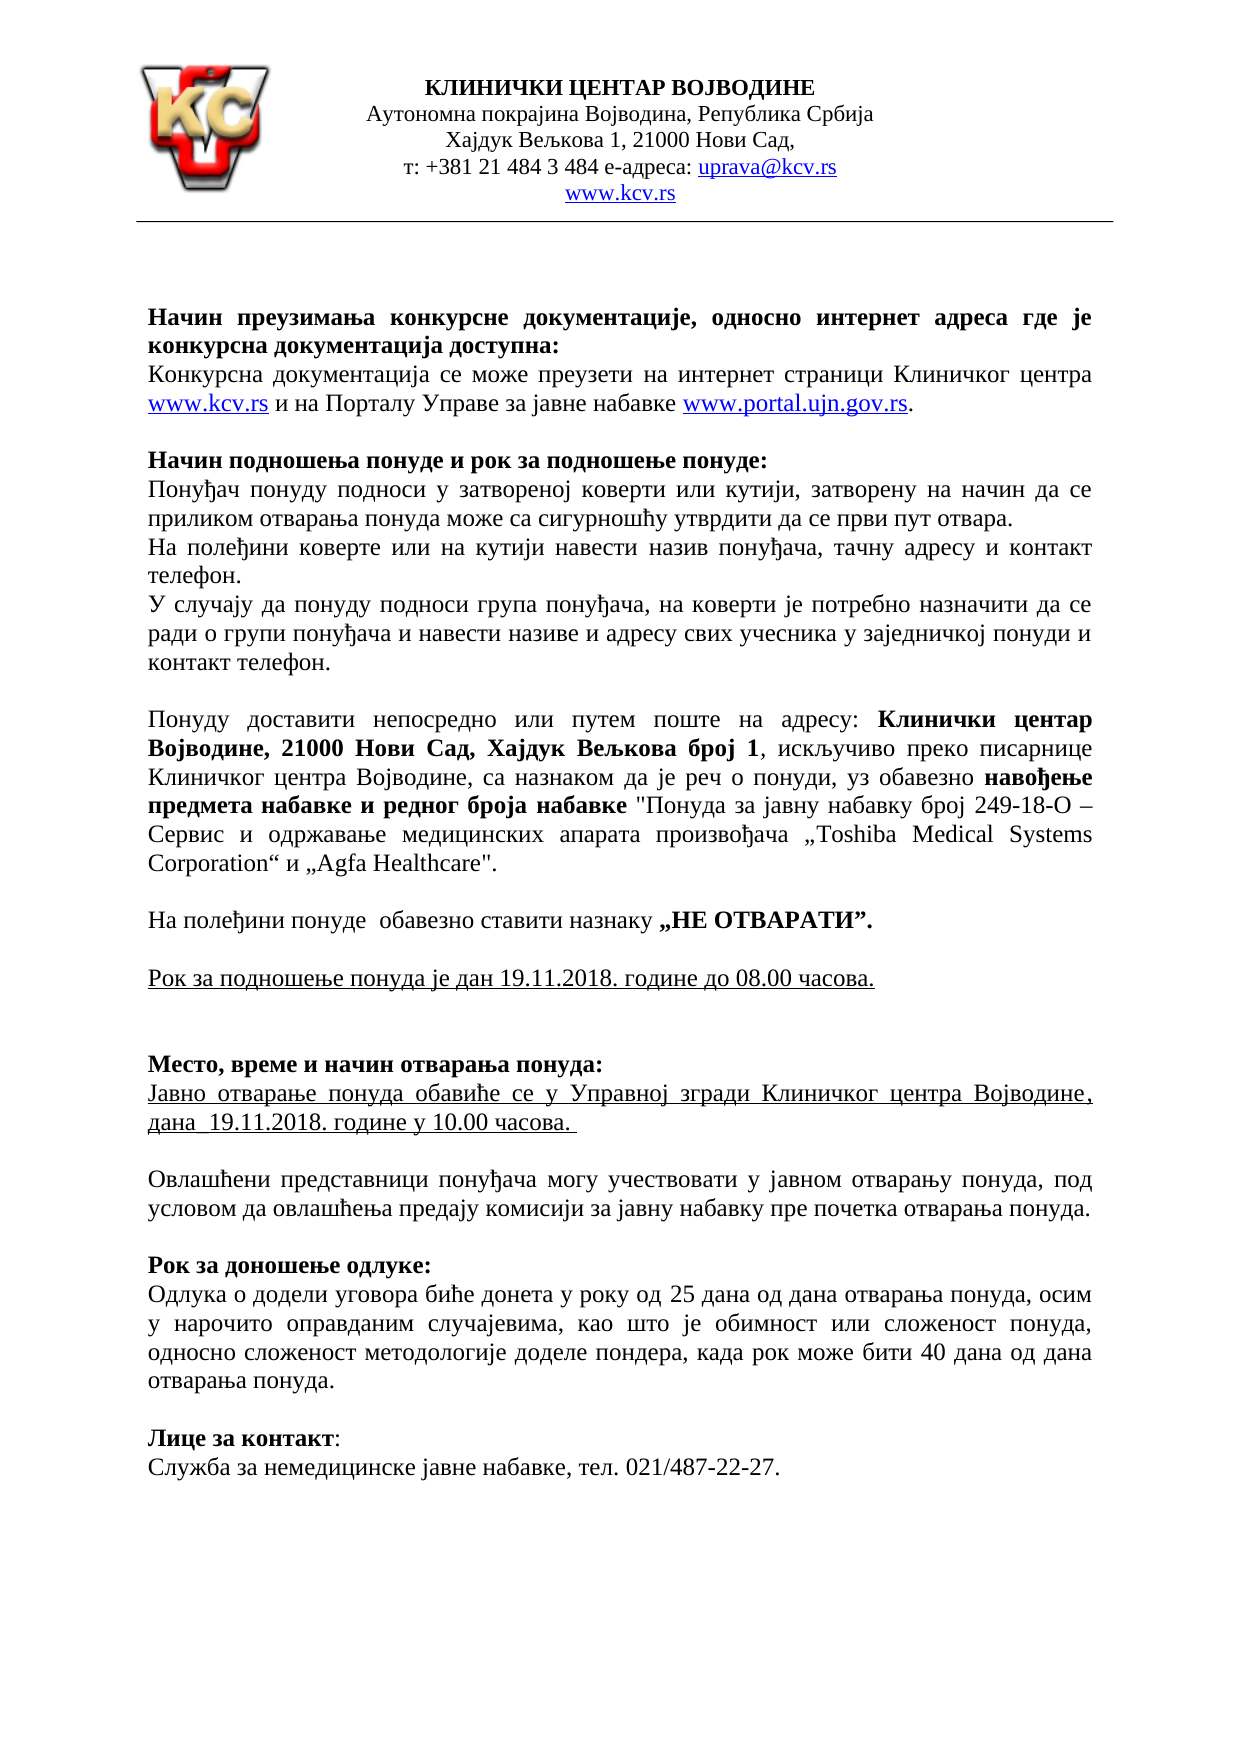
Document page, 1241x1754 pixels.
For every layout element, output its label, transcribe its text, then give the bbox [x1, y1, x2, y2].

text Служба за немедицинске јавне набавке, тел. 021/487-22-27. [148, 1452, 1093, 1481]
text На полеђини понуде обавезно ставити назнаку „НЕ ОТВАРАТИ”. [148, 906, 1093, 934]
text Начин преузимања конкурсне документације, односно интернет адреса где је конкурсна документација доступна: [148, 302, 1093, 359]
text Понуђач понуду подноси у затвореној коверти или кутији, затворену на начин да се приликом отварања понуда може са сигурношћу утврдити да се први пут отвара. [148, 474, 1093, 532]
picture [137, 62, 274, 193]
text Јавно отварање понуда обавиће се у Управној згради Клиничког центра Војводине, дана_19.11.2018. године у 10.00 часова. [148, 1104, 1093, 1136]
text Понуду доставити непосредно или путем поште на адресу: Клинички центар Војводине, 21000 Нови Сад, Хајдук Вељкова број 1, искључиво преко писарнице Клиничког центра Војводине, са назнаком да је реч о понуди, уз обавезно навођење предмета набавке и редног броја набавке "Понуда за јавну набавку број 249-18-O – Сервис и одржавање медицинских апарата произвођача „Toshiba Medical Systems Corporation“ и „Agfa Healthcare". [148, 704, 1093, 877]
text Овлашћени представници понуђача могу учествовати у јавном отварању понуда, под условом да овлашћења предају комисији за јавну набавку пре почетка отварања понуда. [148, 1164, 1093, 1222]
text Одлука о додели уговора биће донета у року од . [148, 1279, 1093, 1394]
text У случају да понуду подноси група понуђача, на коверти је потребно назначити да се ради о групи понуђача и навести називе и адресу свих учесника у заједничкој понуди и контакт телефон. [148, 589, 1093, 676]
text Рок за доношење одлуке: [148, 1251, 1093, 1279]
text Рок за подношење понуда је дан 19.11.2018. године до 08.00 часова. [148, 963, 1093, 992]
text Лице за контакт: [148, 1423, 1093, 1452]
text Место, време и начин отварања понуда: [148, 1049, 1093, 1078]
text Конкурсна документација се може преузети на интернет страници Клиничког центра www.kcv.rs и на Порталу Управе за јавне набавке www.portal.ujn.gov.rs. [148, 359, 1093, 417]
text Начин подношења понуде и рок за подношење понуде: [148, 446, 1093, 474]
text На полеђини коверте или на кутији навести назив понуђача, тачну адресу и контакт телефон. [148, 532, 1093, 589]
text Јавно отварање понуда обавиће се у Управној згради Клиничког центра Војводине, дана_19.11.2018. године у 10.00 часова. [148, 1078, 1093, 1103]
